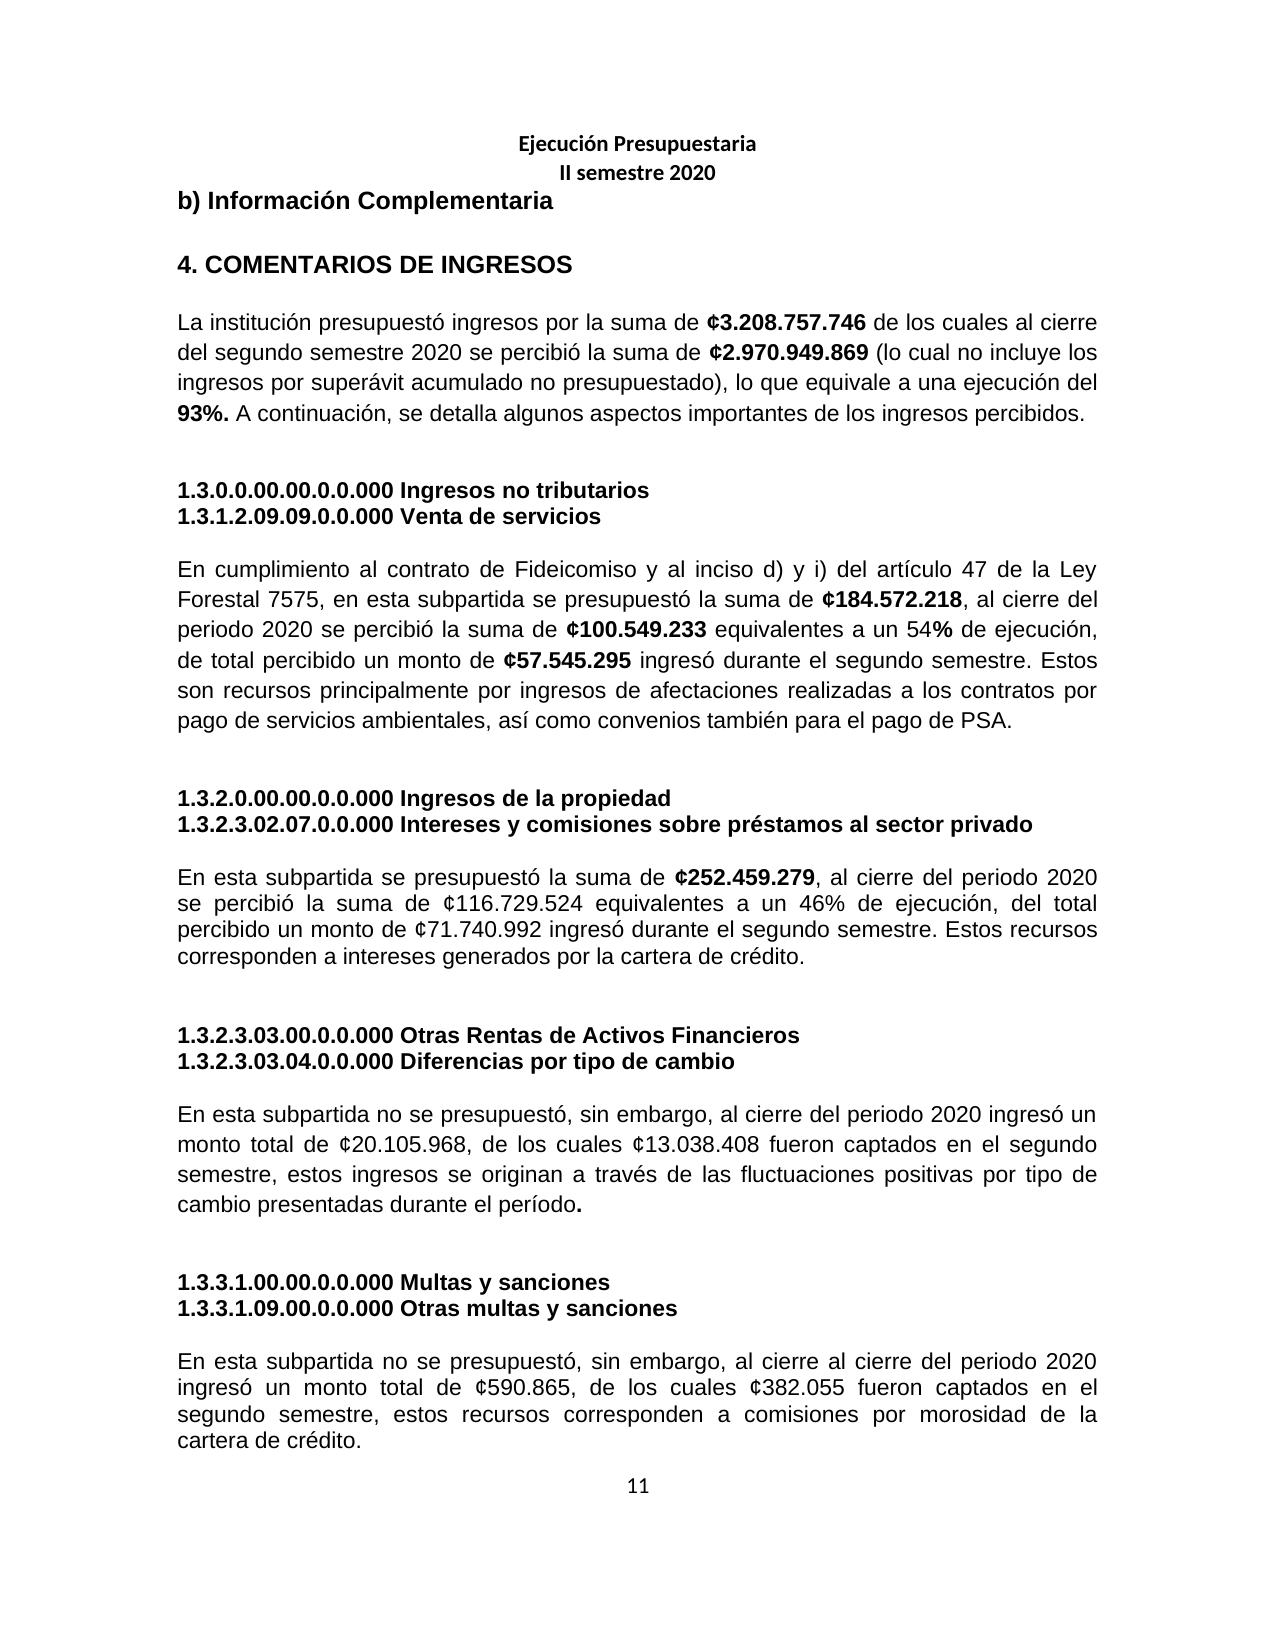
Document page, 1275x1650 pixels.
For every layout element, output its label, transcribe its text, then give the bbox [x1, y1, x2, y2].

text 1.3.2.3.02.07.0.0.000 Intereses y comisiones sobre préstamos al sector privado [177, 811, 1098, 837]
text 1.3.2.0.00.00.0.0.000 Ingresos de la propiedad [177, 784, 1098, 811]
subtitle b) Información Complementaria [177, 186, 1098, 214]
text En cumplimiento al contrato de Fideicomiso y al inciso d) y i) del artículo 47 de la Ley Forestal 7575, en esta subpartida se presupuestó la suma de ¢184.572.218, al cierre del periodo 2020 se percibió la suma de ¢100.549.233 equivalentes a un 54% de ejecución, de total percibido un monto de ¢57.545.295 ingresó durante el segundo semestre. Estos son recursos principalmente por ingresos de afectaciones realizadas a los contratos por pago de servicios ambientales, así como convenios también para el pago de PSA. [177, 556, 1098, 733]
text En esta subpartida no se presupuestó, sin embargo, al cierre del periodo 2020 ingresó un monto total de ¢20.105.968, de los cuales ¢13.038.408 fueron captados en el segundo semestre, estos ingresos se originan a través de las fluctuaciones positivas por tipo de cambio presentadas durante el período. [177, 1101, 1098, 1218]
text La institución presupuestó ingresos por la suma de ¢3.208.757.746 de los cuales al cierre del segundo semestre 2020 se percibió la suma de ¢2.970.949.869 (lo cual no incluye los ingresos por superávit acumulado no presupuestado), lo que equivale a una ejecución del 93%. A continuación, se detalla algunos aspectos importantes de los ingresos percibidos. [177, 309, 1098, 426]
text En esta subpartida se presupuestó la suma de ¢252.459.279, al cierre del periodo 2020 se percibió la suma de ¢116.729.524 equivalentes a un 46% de ejecución, del total percibido un monto de ¢71.740.992 ingresó durante el segundo semestre. Estos recursos corresponden a intereses generados por la cartera de crédito. [177, 863, 1098, 969]
subtitle 4. COMENTARIOS DE INGRESOS [177, 249, 1098, 278]
text 1.3.3.1.00.00.0.0.000 Multas y sanciones [177, 1269, 1098, 1295]
text 1.3.0.0.00.00.0.0.000 Ingresos no tributarios [177, 477, 1098, 503]
text 1.3.2.3.03.00.0.0.000 Otras Rentas de Activos Financieros [177, 1022, 1098, 1048]
text 1.3.2.3.03.04.0.0.000 Diferencias por tipo de cambio [177, 1048, 1098, 1074]
text En esta subpartida no se presupuestó, sin embargo, al cierre al cierre del periodo 2020 ingresó un monto total de ¢590.865, de los cuales ¢382.055 fueron captados en el segundo semestre, estos recursos corresponden a comisiones por morosidad de la cartera de crédito. [177, 1348, 1098, 1453]
text 1.3.3.1.09.00.0.0.000 Otras multas y sanciones [177, 1295, 1098, 1321]
text 1.3.1.2.09.09.0.0.000 Venta de servicios [177, 503, 1098, 530]
